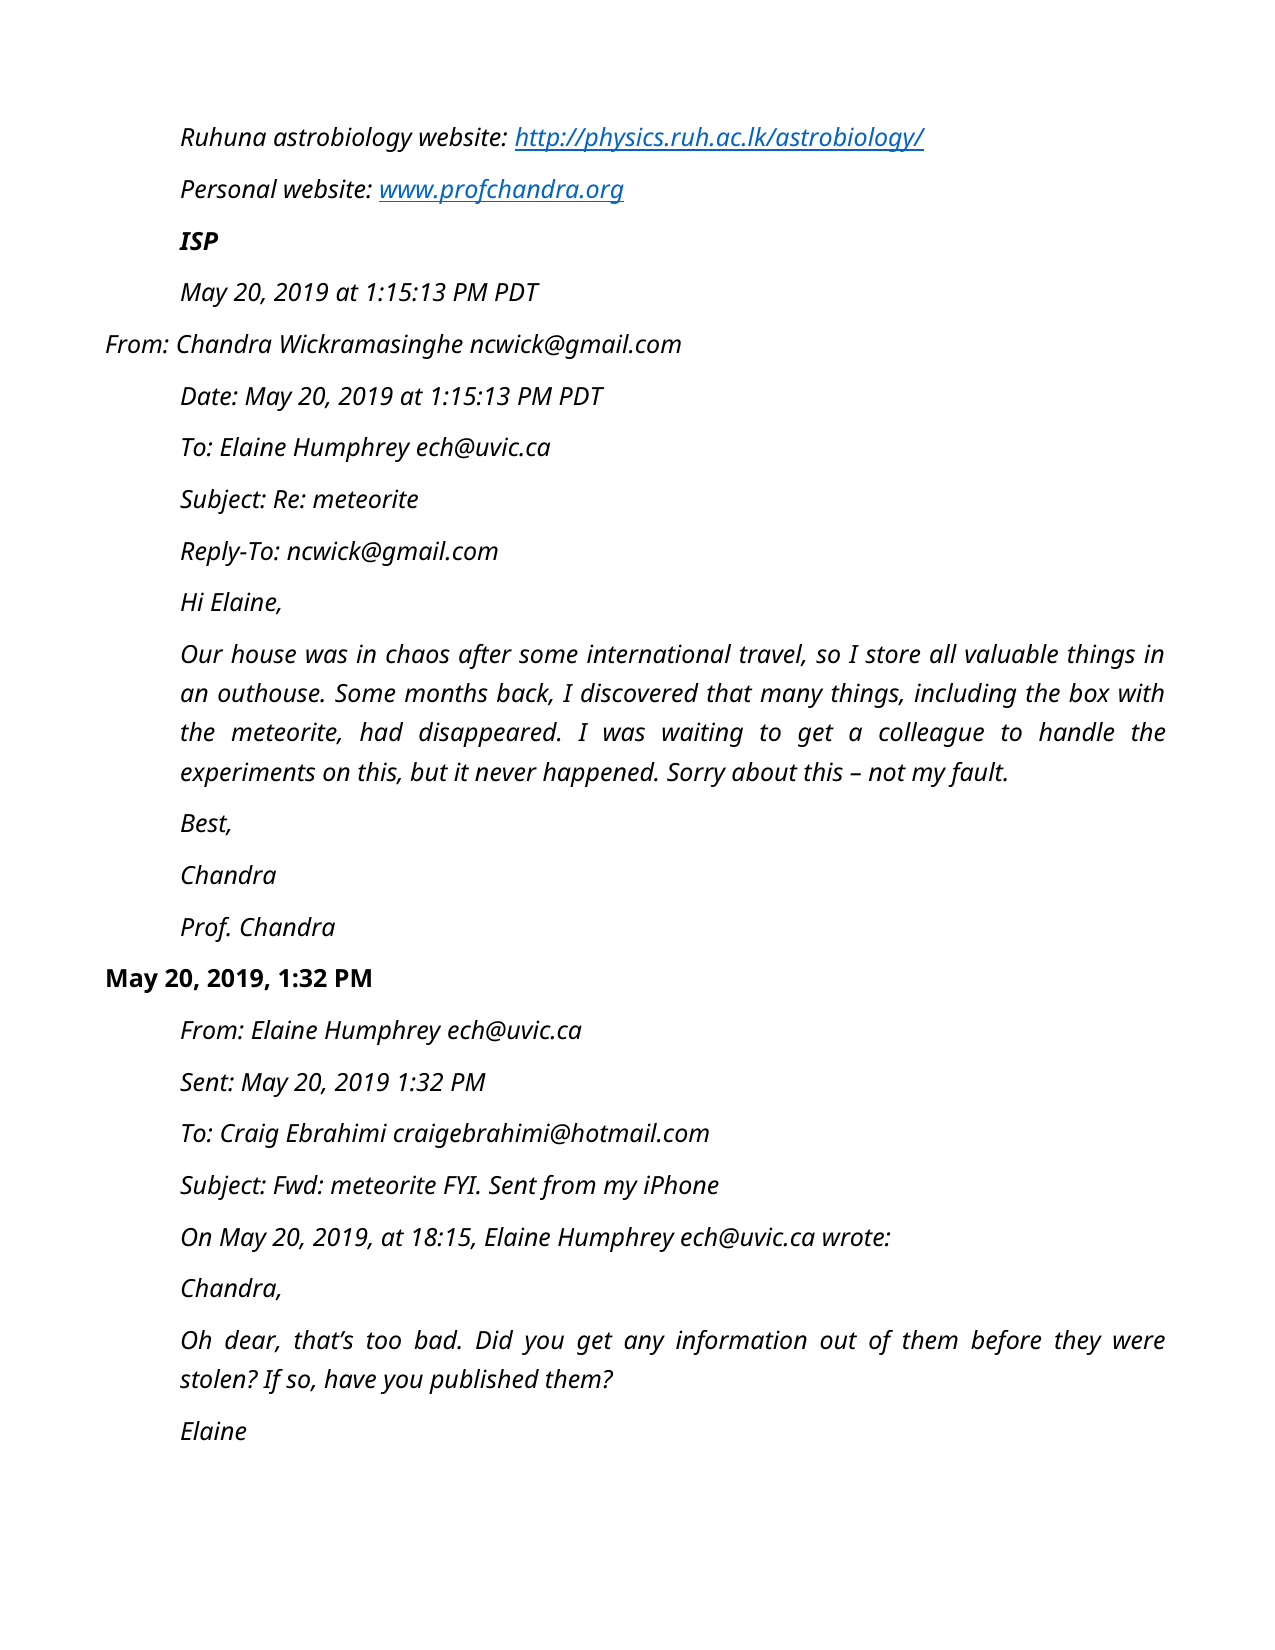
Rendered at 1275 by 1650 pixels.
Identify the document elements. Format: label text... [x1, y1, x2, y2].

text Prof. Chandra [180, 909, 1170, 943]
text Oh dear, that’s too bad. Did you get any information out of them before they were stolen? If so, have you published them? [180, 1322, 1170, 1396]
text ISP [180, 223, 1170, 257]
text Personal website: www.profchandra.org [180, 172, 1170, 206]
text On May 20, 2019, at 18:15, Elaine Humphrey ech@uvic.ca wrote: [180, 1219, 1170, 1253]
text Reply-To: ncwick@gmail.com [180, 533, 1170, 567]
text Sent: May 20, 2019 1:32 PM [180, 1064, 1170, 1098]
text Hi Elaine, [180, 585, 1170, 619]
text From: Elaine Humphrey ech@uvic.ca [180, 1012, 1170, 1047]
text From: Chandra Wickramasinghe ncwick@gmail.com [105, 327, 1170, 361]
text May 20, 2019, 1:32 PM [105, 961, 1170, 995]
text Subject: Re: meteorite [180, 482, 1170, 516]
text Date: May 20, 2019 at 1:15:13 PM PDT [180, 378, 1170, 412]
text Elaine [180, 1413, 1170, 1447]
text To: Elaine Humphrey ech@uvic.ca [180, 430, 1170, 464]
text Best, [180, 806, 1170, 840]
text Ruhuna astrobiology website: http://physics.ruh.ac.lk/astrobiology/ [180, 120, 1170, 154]
text To: Craig Ebrahimi craigebrahimi@hotmail.com [180, 1116, 1170, 1150]
text Our house was in chaos after some international travel, so I store all valuable things in an outhouse. Some months back, I discovered that many things, including the box with the meteorite, had disappeared. I was waiting to get a colleague to handle the experiments on this, but it never happened. Sorry about this – not my fault. [180, 637, 1170, 788]
text May 20, 2019 at 1:15:13 PM PDT [180, 275, 1170, 309]
text Chandra [180, 857, 1170, 892]
text Subject: Fwd: meteorite FYI. Sent from my iPhone [180, 1167, 1170, 1202]
text Chandra, [180, 1271, 1170, 1305]
